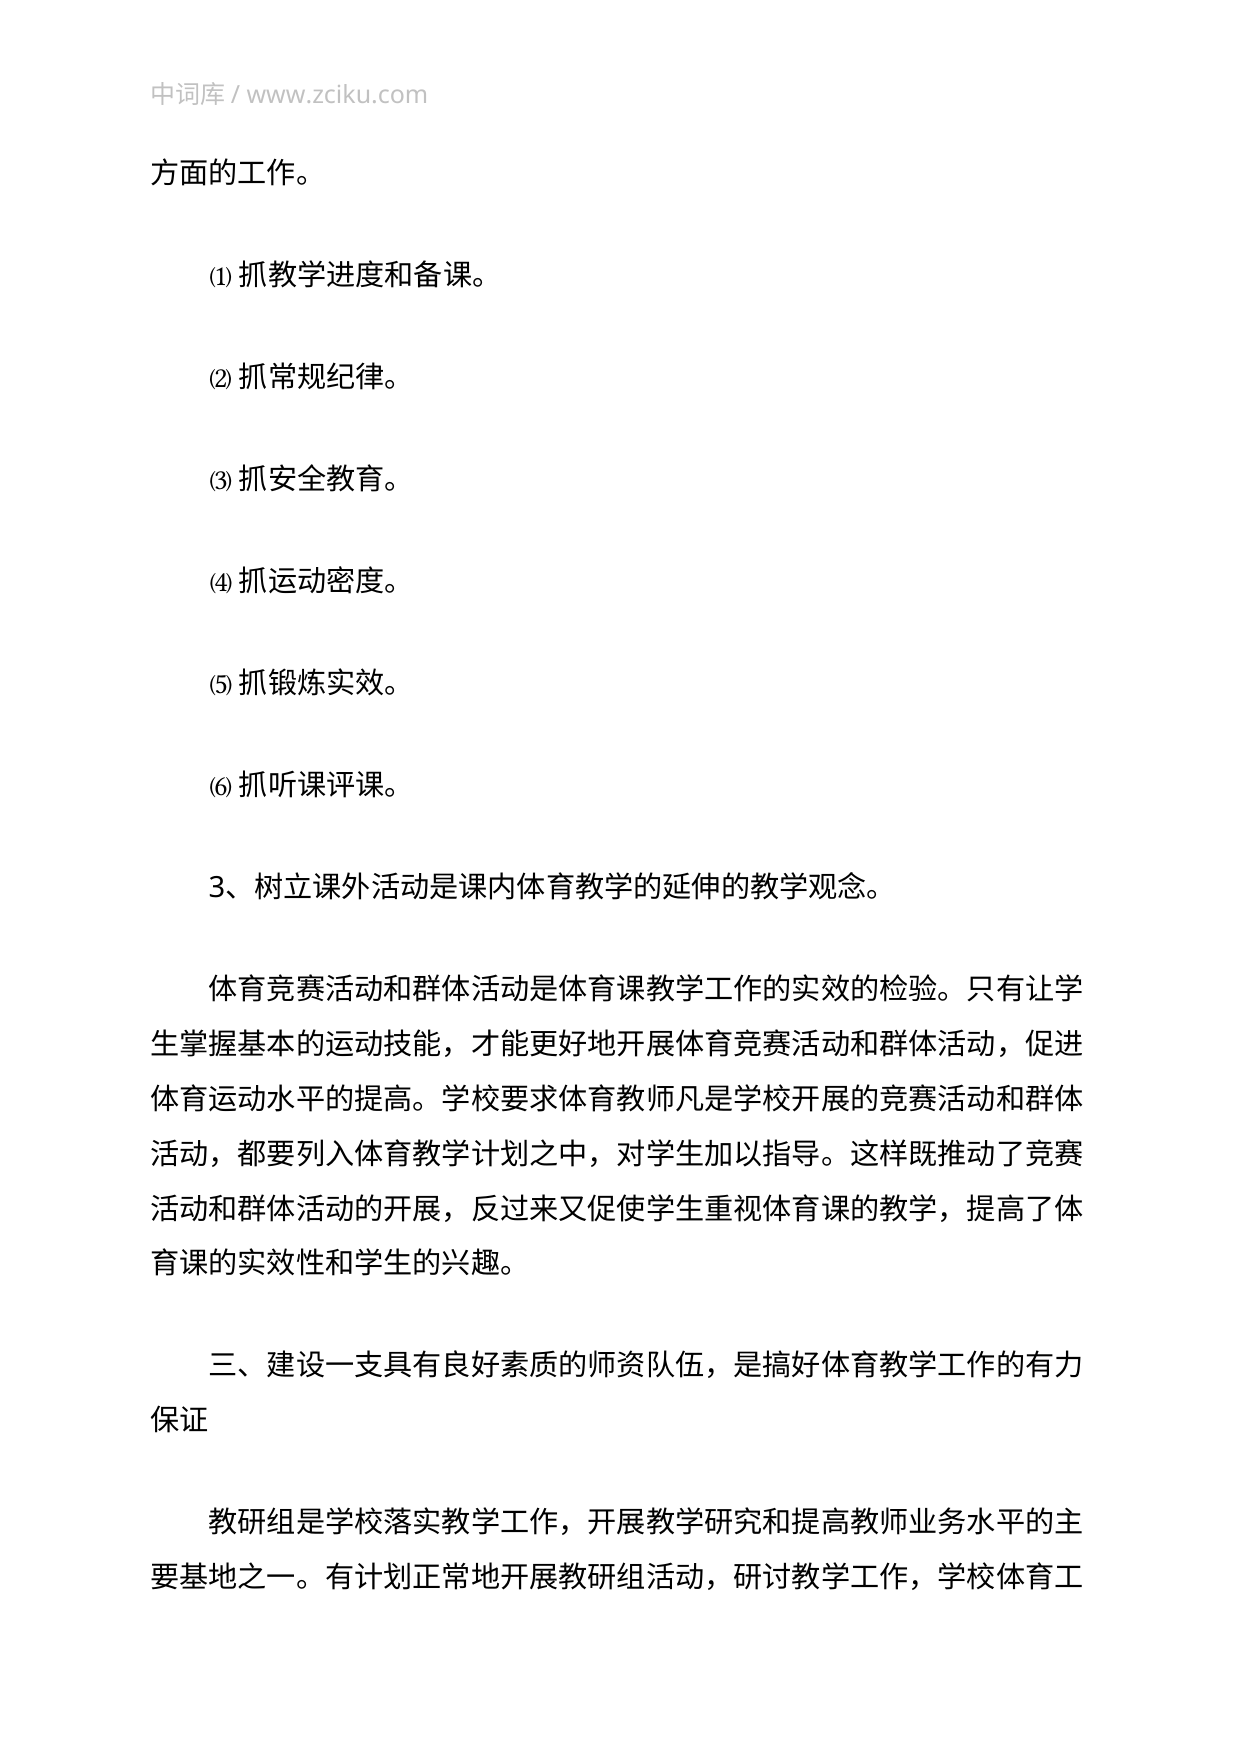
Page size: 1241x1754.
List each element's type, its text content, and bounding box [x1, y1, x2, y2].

text ⑸抓锻炼实效。 [150, 660, 1090, 702]
text 三、建设一支具有良好素质的师资队伍，是搞好体育教学工作的有力保证 [150, 1342, 1090, 1439]
text ⑵抓常规纪律。 [150, 354, 1090, 396]
text 体育竞赛活动和群体活动是体育课教学工作的实效的检验。只有让学生掌握基本的运动技能，才能更好地开展体育竞赛活动和群体活动，促进体育运动水平的提高。学校要求体育教师凡是学校开展的竞赛活动和群体活动，都要列入体育教学计划之中，对学生加以指导。这样既推动了竞赛活动和群体活动的开展，反过来又促使学生重视体育课的教学，提高了体育课的实效性和学生的兴趣。 [150, 966, 1090, 1282]
text ⑴抓教学进度和备课。 [150, 252, 1090, 294]
text ⑹抓听课评课。 [150, 762, 1090, 804]
text ⑷抓运动密度。 [150, 558, 1090, 600]
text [150, 1498, 1090, 1596]
text 3、树立课外活动是课内体育教学的延伸的教学观念。 [150, 864, 1090, 906]
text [150, 150, 1090, 192]
text ⑶抓安全教育。 [150, 456, 1090, 498]
